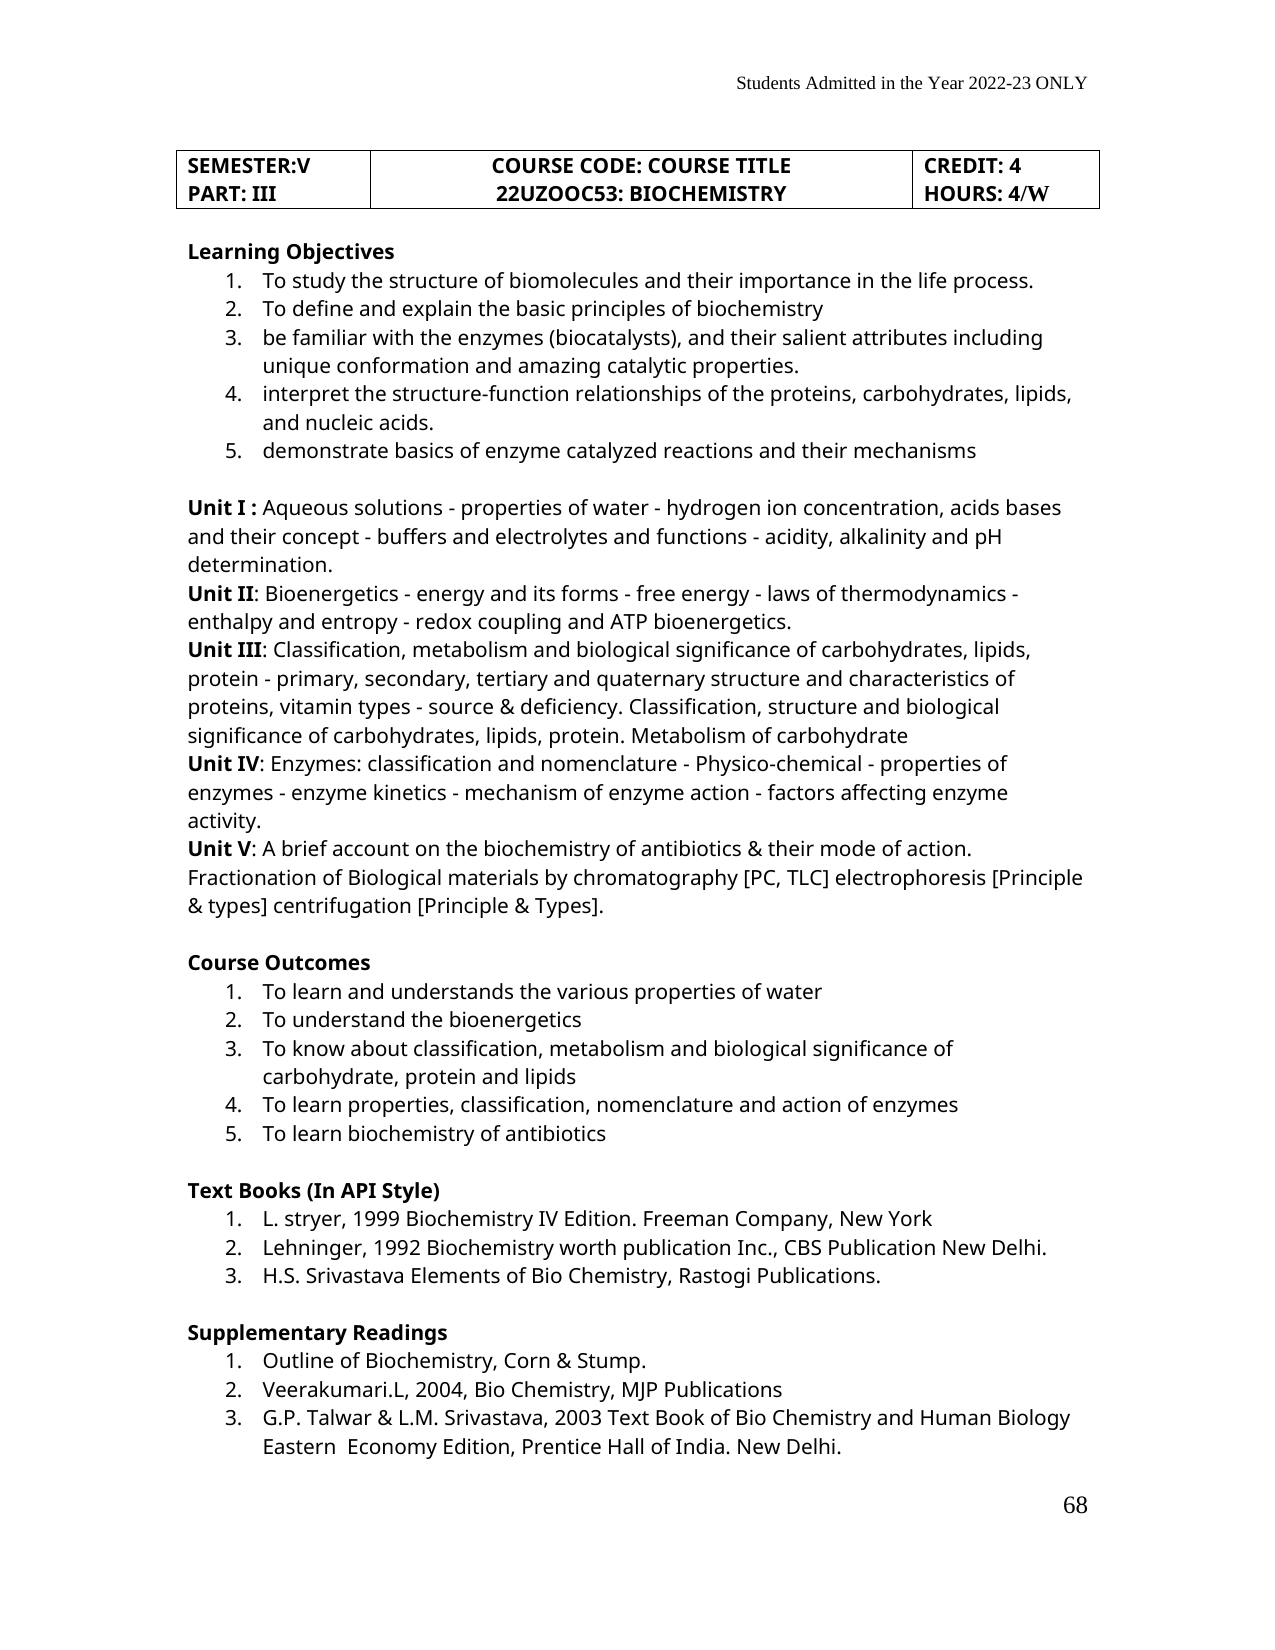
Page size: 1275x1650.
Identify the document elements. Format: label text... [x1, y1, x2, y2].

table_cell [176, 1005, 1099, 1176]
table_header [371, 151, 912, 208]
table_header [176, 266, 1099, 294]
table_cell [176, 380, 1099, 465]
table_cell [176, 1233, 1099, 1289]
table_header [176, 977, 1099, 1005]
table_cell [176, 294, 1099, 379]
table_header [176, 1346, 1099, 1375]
text Unit III: Classification, metabolism and biological significance of carbohydrates, lipids, protein - primary, secondary, tertiary and quaternary structure and characteristics of proteins, vitamin types - source & deficiency. Classification, structure and biological significance of carbohydrates, lipids, protein. Metabolism of carbohydrate Unit IV: Enzymes: classification and nomenclature - Physico-chemical - properties of enzymes - enzyme kinetics - mechanism of enzyme action - factors affecting enzyme activity. [187, 636, 1088, 834]
text Unit V: A brief account on the biochemistry of antibiotics & their mode of action. Fractionation of Biological materials by chromatography [PC, TLC] electrophoresis [Principle & types] centrifugation [Principle & Types]. [187, 834, 1088, 948]
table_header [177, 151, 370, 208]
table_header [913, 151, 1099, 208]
text Learning Objectives [187, 237, 1088, 266]
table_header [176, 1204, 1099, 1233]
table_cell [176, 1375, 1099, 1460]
text Supplementary Readings [187, 1318, 1088, 1346]
text Unit II: Bioenergetics - energy and its forms - free energy - laws of thermodynamics - enthalpy and entropy - redox coupling and ATP bioenergetics. [187, 579, 1088, 636]
text Course Outcomes [187, 948, 1088, 977]
text Text Books (In API Style) [187, 1176, 1088, 1204]
text Unit I : Aqueous solutions - properties of water - hydrogen ion concentration, acids bases and their concept - buffers and electrolytes and functions - acidity, alkalinity and pH determination. [187, 493, 1088, 579]
